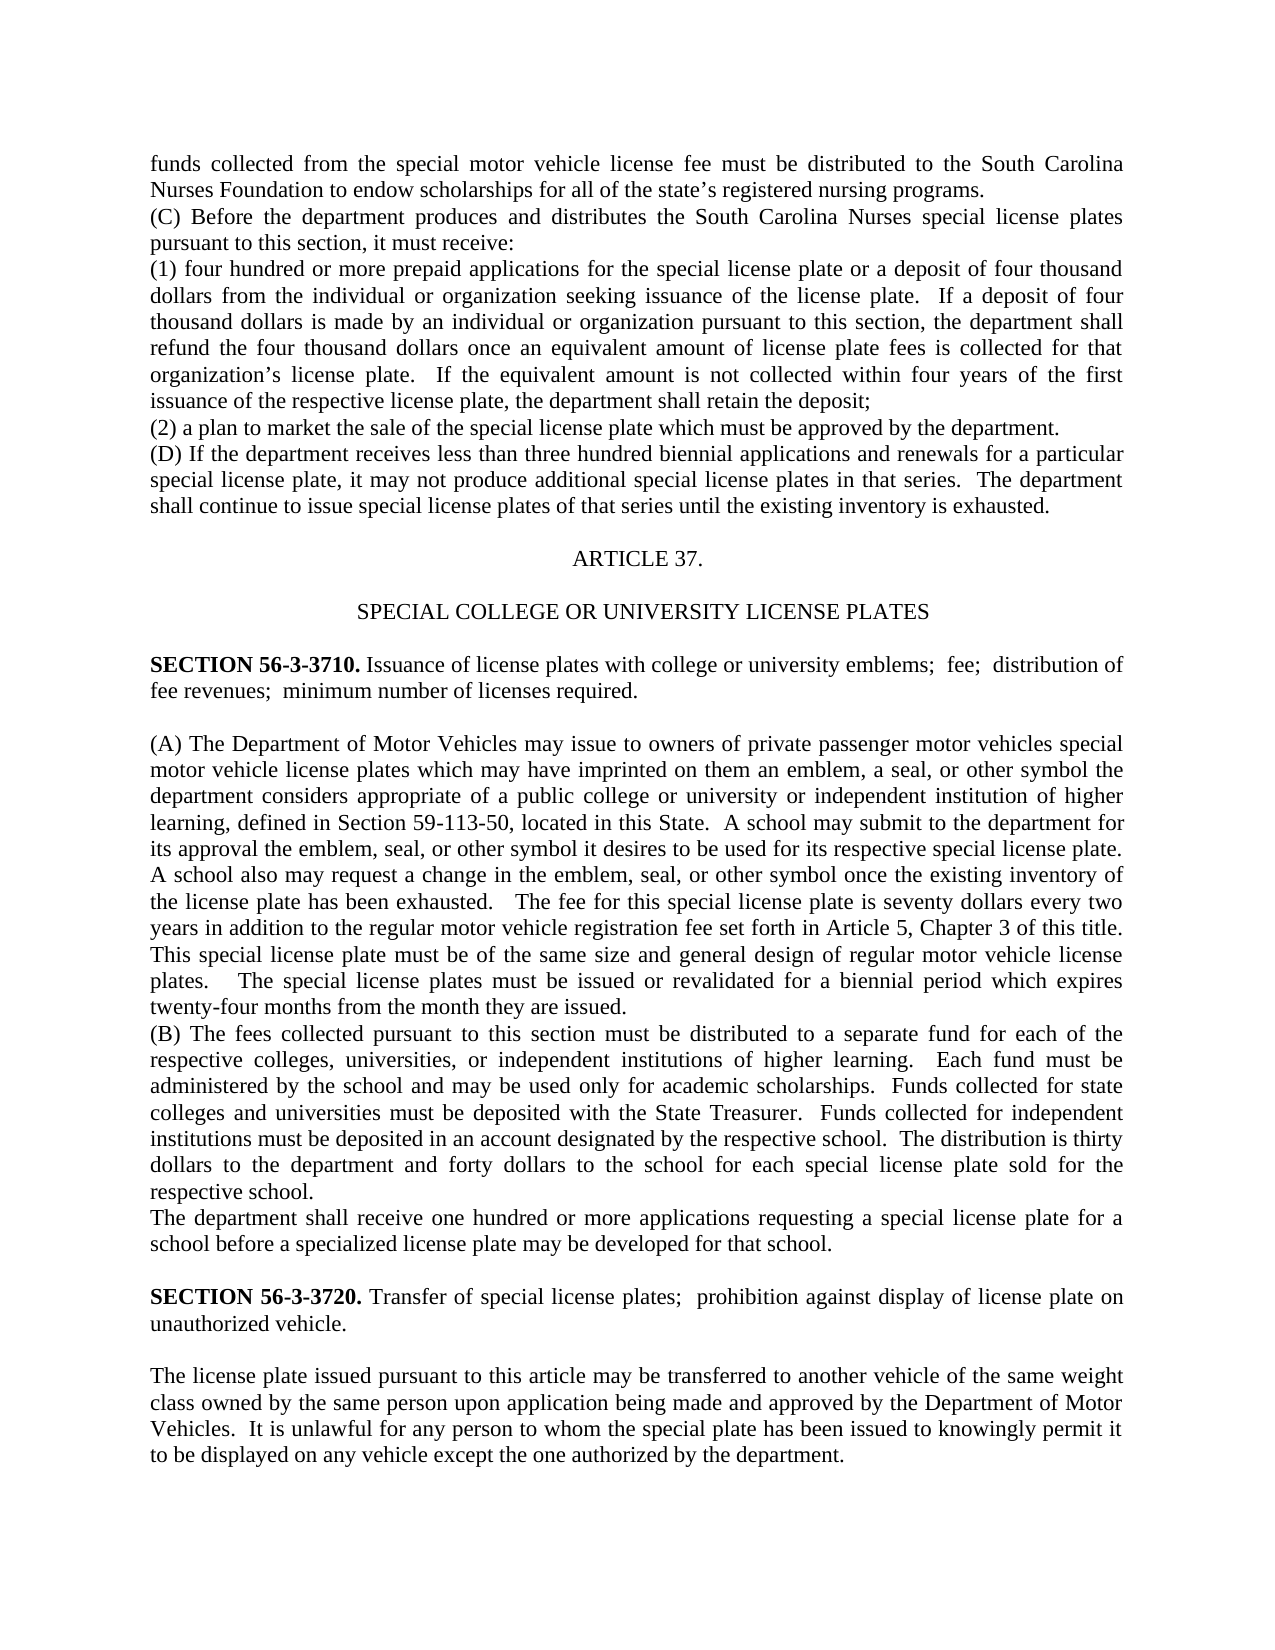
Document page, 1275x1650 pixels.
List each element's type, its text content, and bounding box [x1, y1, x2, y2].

text (C) Before the department produces and distributes the South Carolina Nurses special license plates pursuant to this section, it must receive: [150, 203, 1125, 255]
text SECTION 56-3-3710. Issuance of license plates with college or university emblems; fee; distribution of fee revenues; minimum number of licenses required. [150, 651, 1125, 703]
text (D) If the department receives less than three hundred biennial applications and renewals for a particular special license plate, it may not produce additional special license plates in that series. The department shall continue to issue special license plates of that series until the existing inventory is exhausted. [150, 440, 1125, 519]
text ARTICLE 37. [150, 545, 1125, 572]
text The license plate issued pursuant to this article may be transferred to another vehicle of the same weight class owned by the same person upon application being made and approved by the Department of Motor Vehicles. It is unlawful for any person to whom the special plate has been issued to knowingly permit it to be displayed on any vehicle except the one authorized by the department. [150, 1362, 1125, 1468]
text (A) The Department of Motor Vehicles may issue to owners of private passenger motor vehicles special motor vehicle license plates which may have imprinted on them an emblem, a seal, or other symbol the department considers appropriate of a public college or university or independent institution of higher learning, defined in Section 59-113-50, located in this State. A school may submit to the department for its approval the emblem, seal, or other symbol it desires to be used for its respective special license plate. A school also may request a change in the emblem, seal, or other symbol once the existing inventory of the license plate has been exhausted. The fee for this special license plate is seventy dollars every two years in addition to the regular motor vehicle registration fee set forth in Article 5, Chapter 3 of this title. This special license plate must be of the same size and general design of regular motor vehicle license plates. The special license plates must be issued or revalidated for a biennial period which expires twenty-four months from the month they are issued. [150, 730, 1125, 1020]
text (1) four hundred or more prepaid applications for the special license plate or a deposit of four thousand dollars from the individual or organization seeking issuance of the license plate. If a deposit of four thousand dollars is made by an individual or organization pursuant to this section, the department shall refund the four thousand dollars once an equivalent amount of license plate fees is collected for that organization’s license plate. If the equivalent amount is not collected within four years of the first issuance of the respective license plate, the department shall retain the deposit; [150, 255, 1125, 413]
text (2) a plan to market the sale of the special license plate which must be approved by the department. [150, 413, 1125, 440]
text (B) The fees collected pursuant to this section must be distributed to a separate fund for each of the respective colleges, universities, or independent institutions of higher learning. Each fund must be administered by the school and may be used only for academic scholarships. Funds collected for state colleges and universities must be deposited with the State Treasurer. Funds collected for independent institutions must be deposited in an account designated by the respective school. The distribution is thirty dollars to the department and forty dollars to the school for each special license plate sold for the respective school. [150, 1020, 1125, 1204]
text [150, 150, 1125, 203]
text SPECIAL COLLEGE OR UNIVERSITY LICENSE PLATES [150, 598, 1125, 624]
text SECTION 56-3-3720. Transfer of special license plates; prohibition against display of license plate on unauthorized vehicle. [150, 1283, 1125, 1336]
text The department shall receive one hundred or more applications requesting a special license plate for a school before a specialized license plate may be developed for that school. [150, 1204, 1125, 1257]
